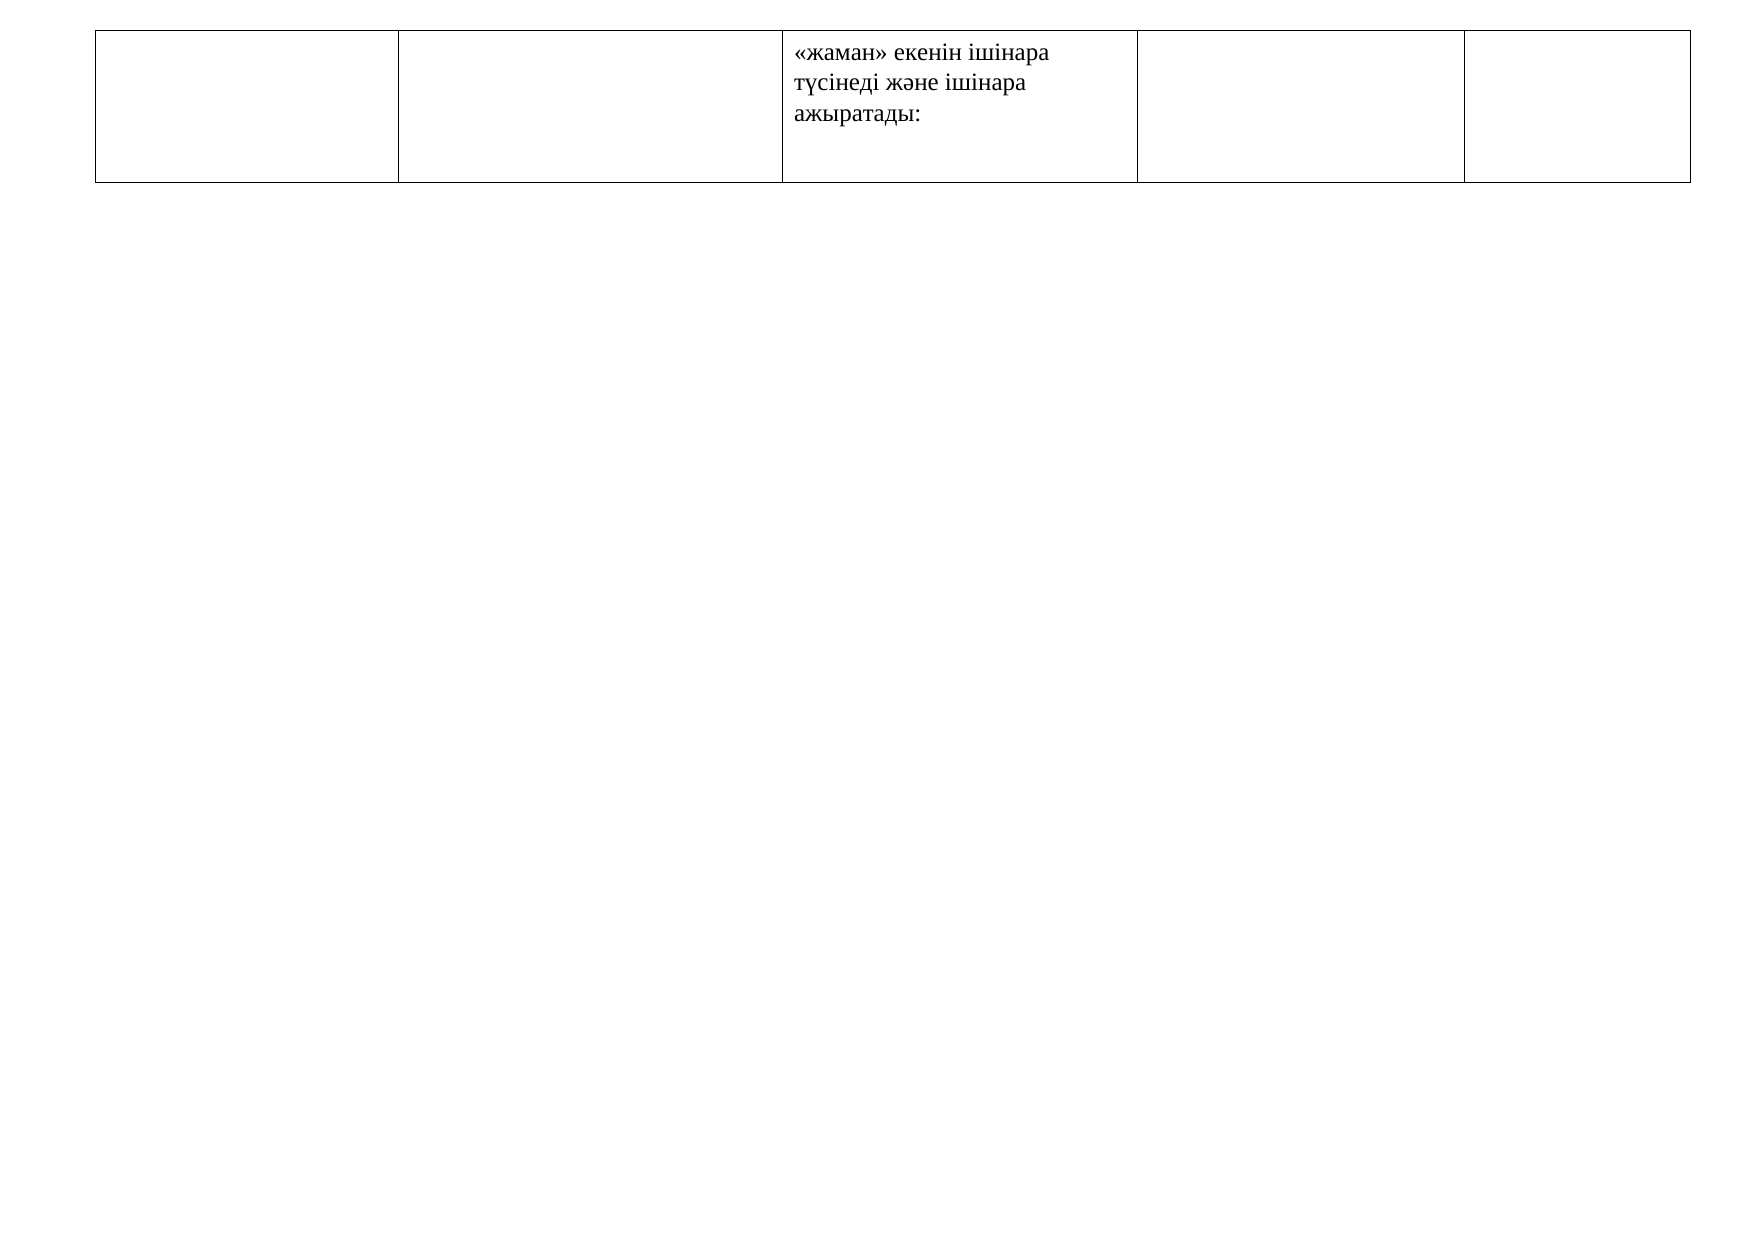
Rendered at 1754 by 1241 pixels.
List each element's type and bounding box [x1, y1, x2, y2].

table_cell [1138, 31, 1464, 182]
table_cell [96, 31, 398, 182]
table_cell [783, 31, 1137, 182]
table_cell [399, 31, 782, 182]
table_cell [1465, 31, 1690, 182]
